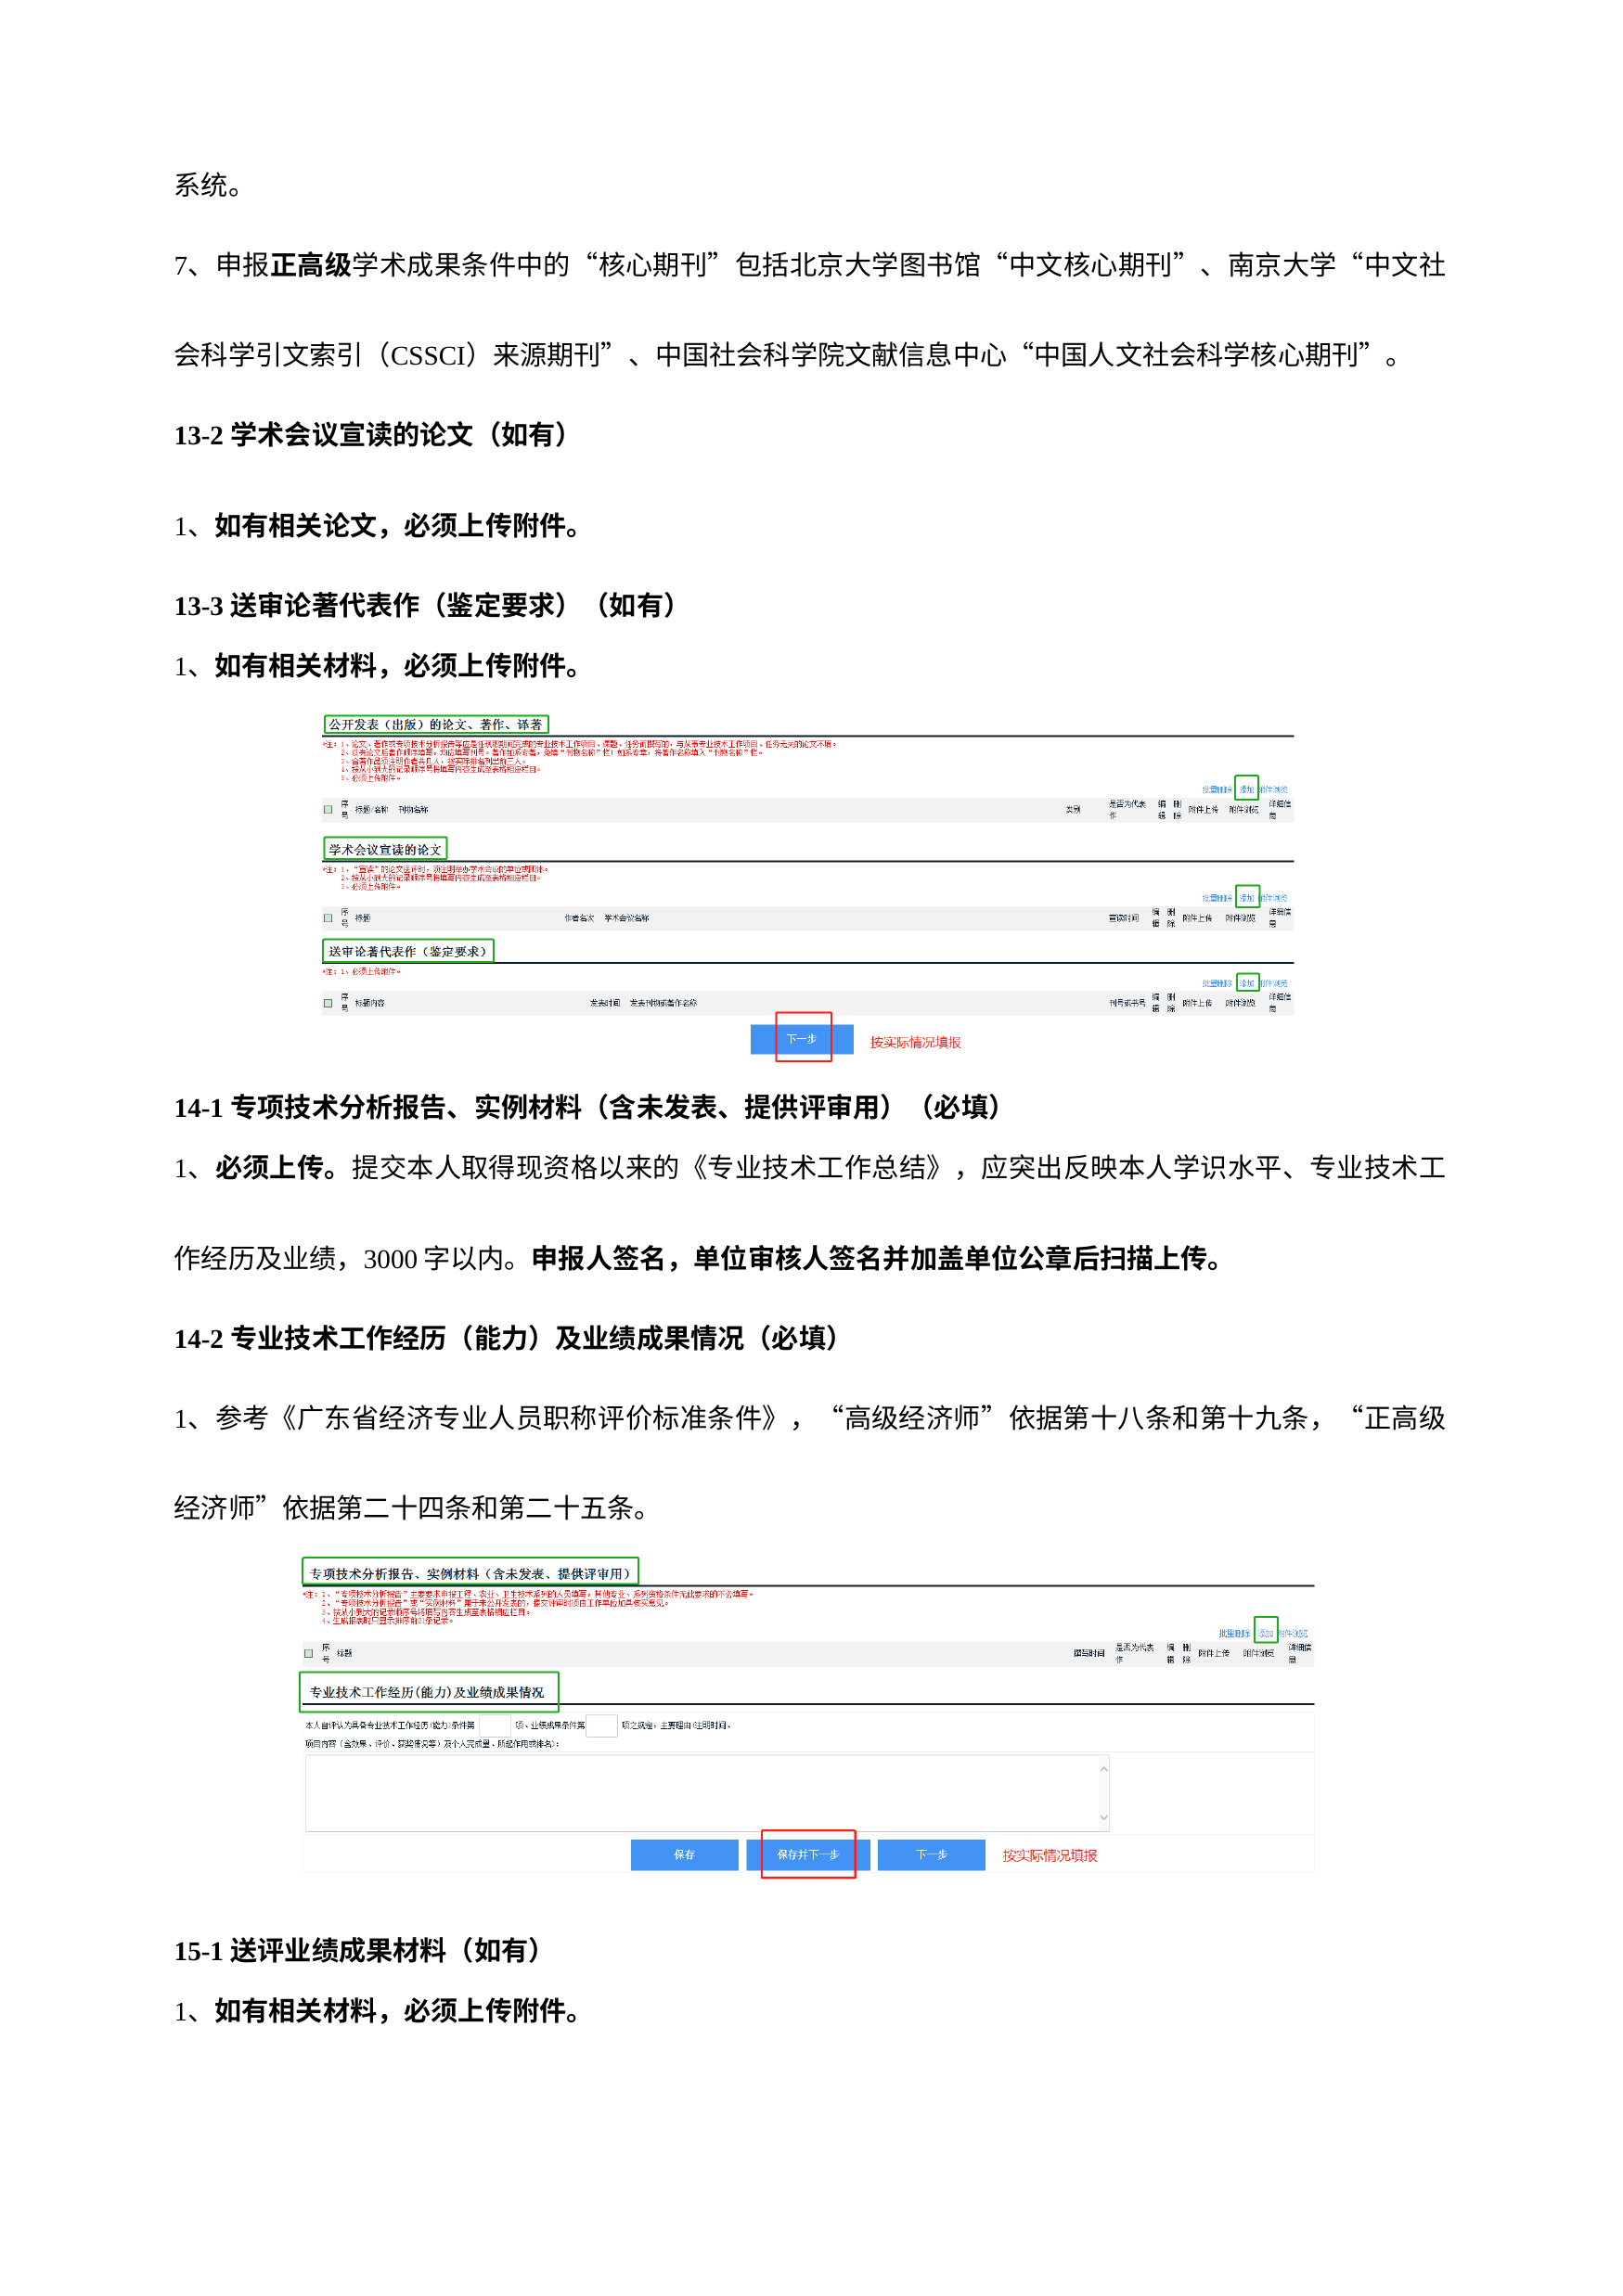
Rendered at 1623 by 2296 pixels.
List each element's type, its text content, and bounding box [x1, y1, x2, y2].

list 13-3 送审论著代表作（鉴定要求）（如有） [174, 573, 1449, 634]
picture [320, 713, 1303, 1071]
picture [295, 1556, 1327, 1893]
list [174, 153, 1449, 213]
list 7、申报正高级学术成果条件中的“核心期刊”包括北京大学图书馆“中文核心期刊”、南京大学“中文社会科学引文索引（CSSCI）来源期刊”、中国社会科学院文献信息中心“中国人文社会科学核心期刊”。 [174, 233, 1449, 383]
text 1、如有相关材料，必须上传附件。 [174, 634, 1449, 694]
list 14-1 专项技术分析报告、实例材料（含未发表、提供评审用）（必填） [174, 1075, 1449, 1135]
text 13-2 学术会议宣读的论文（如有） 1、如有相关论文，必须上传附件。 [174, 403, 1449, 554]
text 1、参考《广东省经济专业人员职称评价标准条件》，“高级经济师”依据第十八条和第十九条，“正高级经济师”依据第二十四条和第二十五条。 [174, 1386, 1449, 1537]
text 1、如有相关材料，必须上传附件。 [174, 1979, 1449, 2039]
text 14-2 专业技术工作经历（能力）及业绩成果情况（必填） [174, 1306, 1449, 1366]
list 15-1 送评业绩成果材料（如有） [174, 1918, 1449, 1979]
list 1、必须上传。提交本人取得现资格以来的《专业技术工作总结》，应突出反映本人学识水平、专业技术工作经历及业绩，3000字以内。申报人签名，单位审核人签名并加盖单位公章后扫描上传。 [174, 1135, 1449, 1287]
